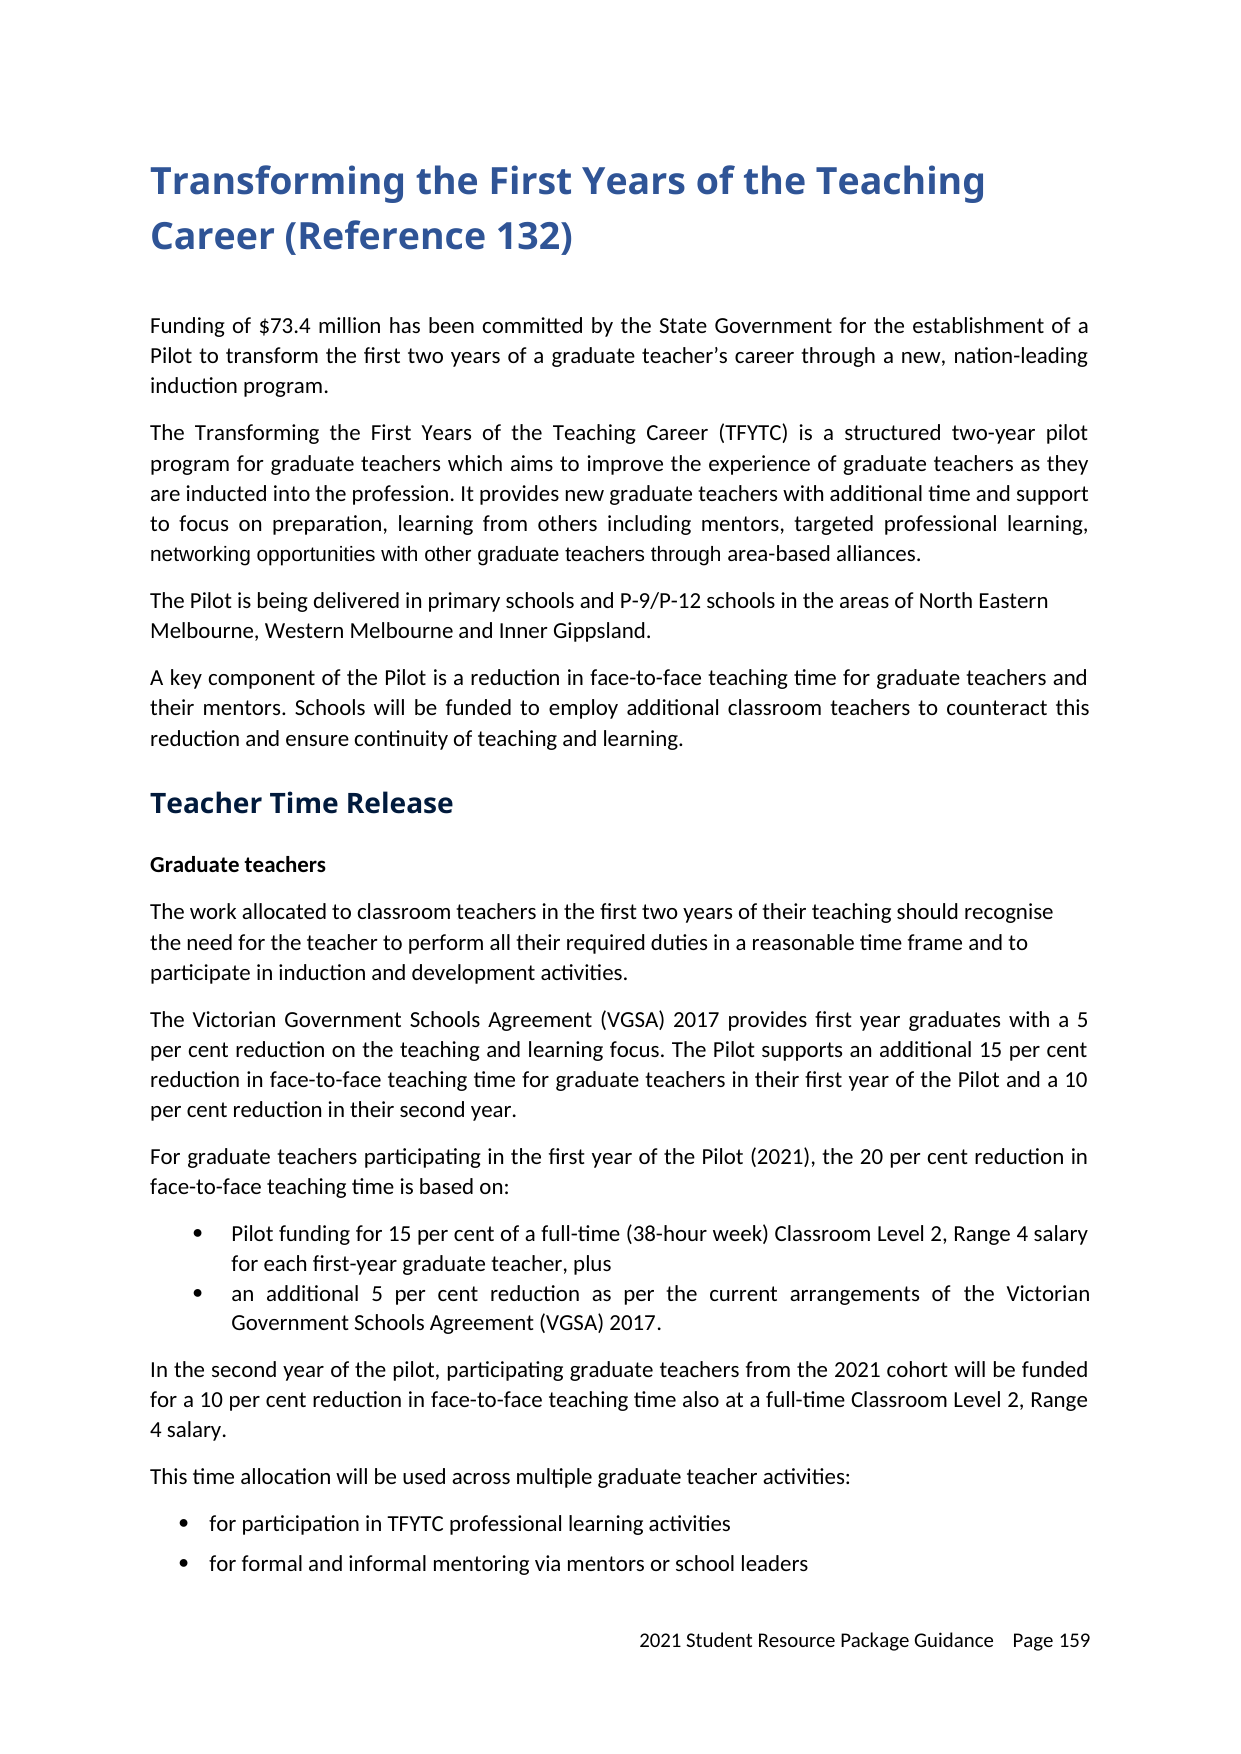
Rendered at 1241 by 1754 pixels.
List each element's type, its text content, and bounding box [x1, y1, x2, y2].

text For graduate teachers participating in the first year of the Pilot (2021), the 20 per cent reduction in face-to-face teaching time is based on: [150, 1142, 1090, 1201]
text A key component of the Pilot is a reduction in face-to-face teaching time for graduate teachers and their mentors. Schools will be funded to employ additional classroom teachers to counteract this reduction and ensure continuity of teaching and learning. [150, 663, 1090, 752]
text Teacher Time Release [150, 783, 1090, 821]
subtitle Transforming the First Years of the Teaching Career (Reference 132) [150, 154, 1090, 260]
list for participation in TFYTC professional learning activities [179, 1509, 1090, 1537]
list for formal and informal mentoring via mentors or school leaders [179, 1549, 1090, 1577]
text The work allocated to classroom teachers in the first two years of their teaching should recognise the need for the teacher to perform all their required duties in a reasonable time frame and to participate in induction and development activities. [150, 897, 1090, 986]
list an additional 5 per cent reduction as per the current arrangements of the Victorian Government Schools Agreement (VGSA) 2017. [194, 1279, 1090, 1336]
text In the second year of the pilot, participating graduate teachers from the 2021 cohort will be funded for a 10 per cent reduction in face-to-face teaching time also at a full-time Classroom Level 2, Range 4 salary. [150, 1355, 1090, 1443]
text The Transforming the First Years of the Teaching Career (TFYTC) is a structured two-year pilot program for graduate teachers which aims to improve the experience of graduate teachers as they are inducted into the profession. It provides new graduate teachers with additional time and support to focus on preparation, learning from others including mentors, targeted professional learning, networking opportunities with other graduate teachers through area-based alliances. [150, 418, 1090, 567]
text Funding of $73.4 million has been committed by the State Government for the establishment of a Pilot to transform the first two years of a graduate teacher’s career through a new, nation-leading induction program. [150, 311, 1090, 400]
list Pilot funding for 15 per cent of a full-time (38-hour week) Classroom Level 2, Range 4 salary for each first-year graduate teacher, plus [194, 1219, 1090, 1277]
text Graduate teachers [150, 851, 1090, 879]
text The Pilot is being delivered in primary schools and P-9/P-12 schools in the areas of North Eastern Melbourne, Western Melbourne and Inner Gippsland. [150, 586, 1090, 644]
text The Victorian Government Schools Agreement (VGSA) 2017 provides first year graduates with a 5 per cent reduction on the teaching and learning focus. The Pilot supports an additional 15 per cent reduction in face-to-face teaching time for graduate teachers in their first year of the Pilot and a 10 per cent reduction in their second year. [150, 1005, 1090, 1123]
text This time allocation will be used across multiple graduate teacher activities: [150, 1462, 1090, 1490]
